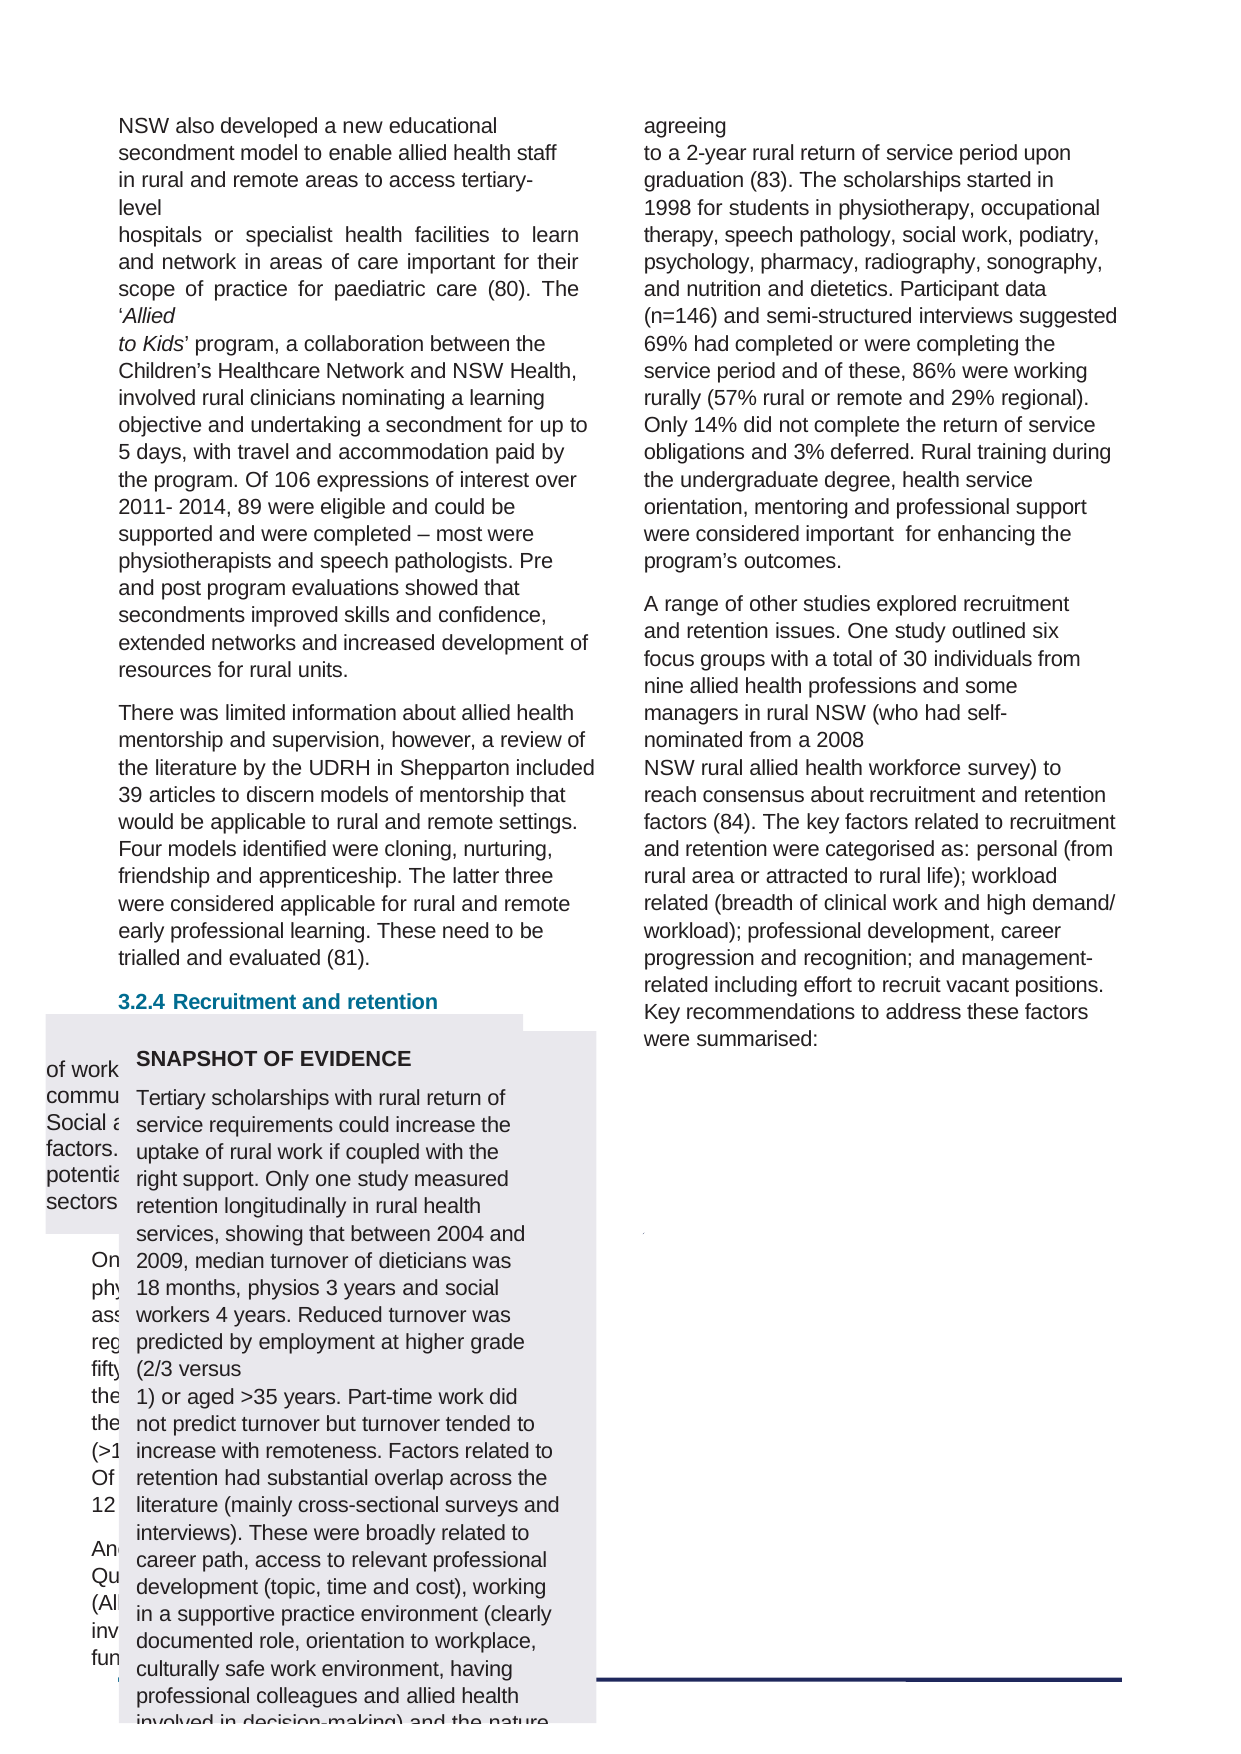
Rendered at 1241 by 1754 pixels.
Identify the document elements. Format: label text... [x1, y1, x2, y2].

text NSW also developed a new educational secondment model to enable allied health staff in rural and remote areas to access tertiary-level [118, 113, 570, 220]
text hospitals or specialist health facilities to learn and network in areas of care important for their scope of practice for paediatric care (80). The ‘Allied [118, 222, 579, 328]
text to a 2-year rural return of service period upon graduation (83). The scholarships started in 1998 for students in physiotherapy, occupational [643, 140, 1100, 220]
text therapy, speech pathology, social work, podiatry, psychology, pharmacy, radiography, sonography, and nutrition and dietetics. Participant data (n=146) and semi-structured interviews suggested 69% had completed or were completing the service period and of these, 86% were working rurally (57% rural or remote and 29% regional). Only 14% did not complete the return of service obligations and 3% deferred. Rural training during the undergraduate degree, health service orientation, mentoring and professional support were considered important for enhancing the program’s outcomes. [643, 222, 1120, 573]
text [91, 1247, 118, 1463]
text NSW rural allied health workforce survey) to reach consensus about recruitment and retention factors (84). The key factors related to recruitment and retention were categorised as: personal (from rural area or attracted to rural life); workload related (breadth of clinical work and high demand/ workload); professional development, career progression and recognition; and management- related including effort to recruit vacant positions. Key recommendations to address these factors were summarised: [643, 754, 1116, 1051]
text There was limited information about allied health mentorship and supervision, however, a review of the literature by the UDRH in Shepparton included 39 articles to discern models of mentorship that would be applicable to rural and remote settings. Four models identified were cloning, nurturing, friendship and apprenticeship. The latter three were considered applicable for rural and remote early professional learning. These need to be trialled and evaluated (81). [118, 700, 595, 970]
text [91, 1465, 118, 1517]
text A range of other studies explored recruitment and retention issues. One study outlined six focus groups with a total of 30 individuals from nine allied health professions and some managers in rural NSW (who had self-nominated from a 2008 [643, 591, 1106, 752]
list Recruitment and retention [118, 989, 594, 1014]
text to Kids’ program, a collaboration between the Children’s Healthcare Network and NSW Health, involved rural clinicians nominating a learning objective and undertaking a secondment for up to 5 days, with travel and accommodation paid by the program. Of 106 expressions of interest over 2011- 2014, 89 were eligible and could be supported and were completed – most were physiotherapists and speech pathologists. Pre and post program evaluations showed that secondments improved skills and confidence, extended networks and increased development of resources for rural units. [118, 331, 594, 682]
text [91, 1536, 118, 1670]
